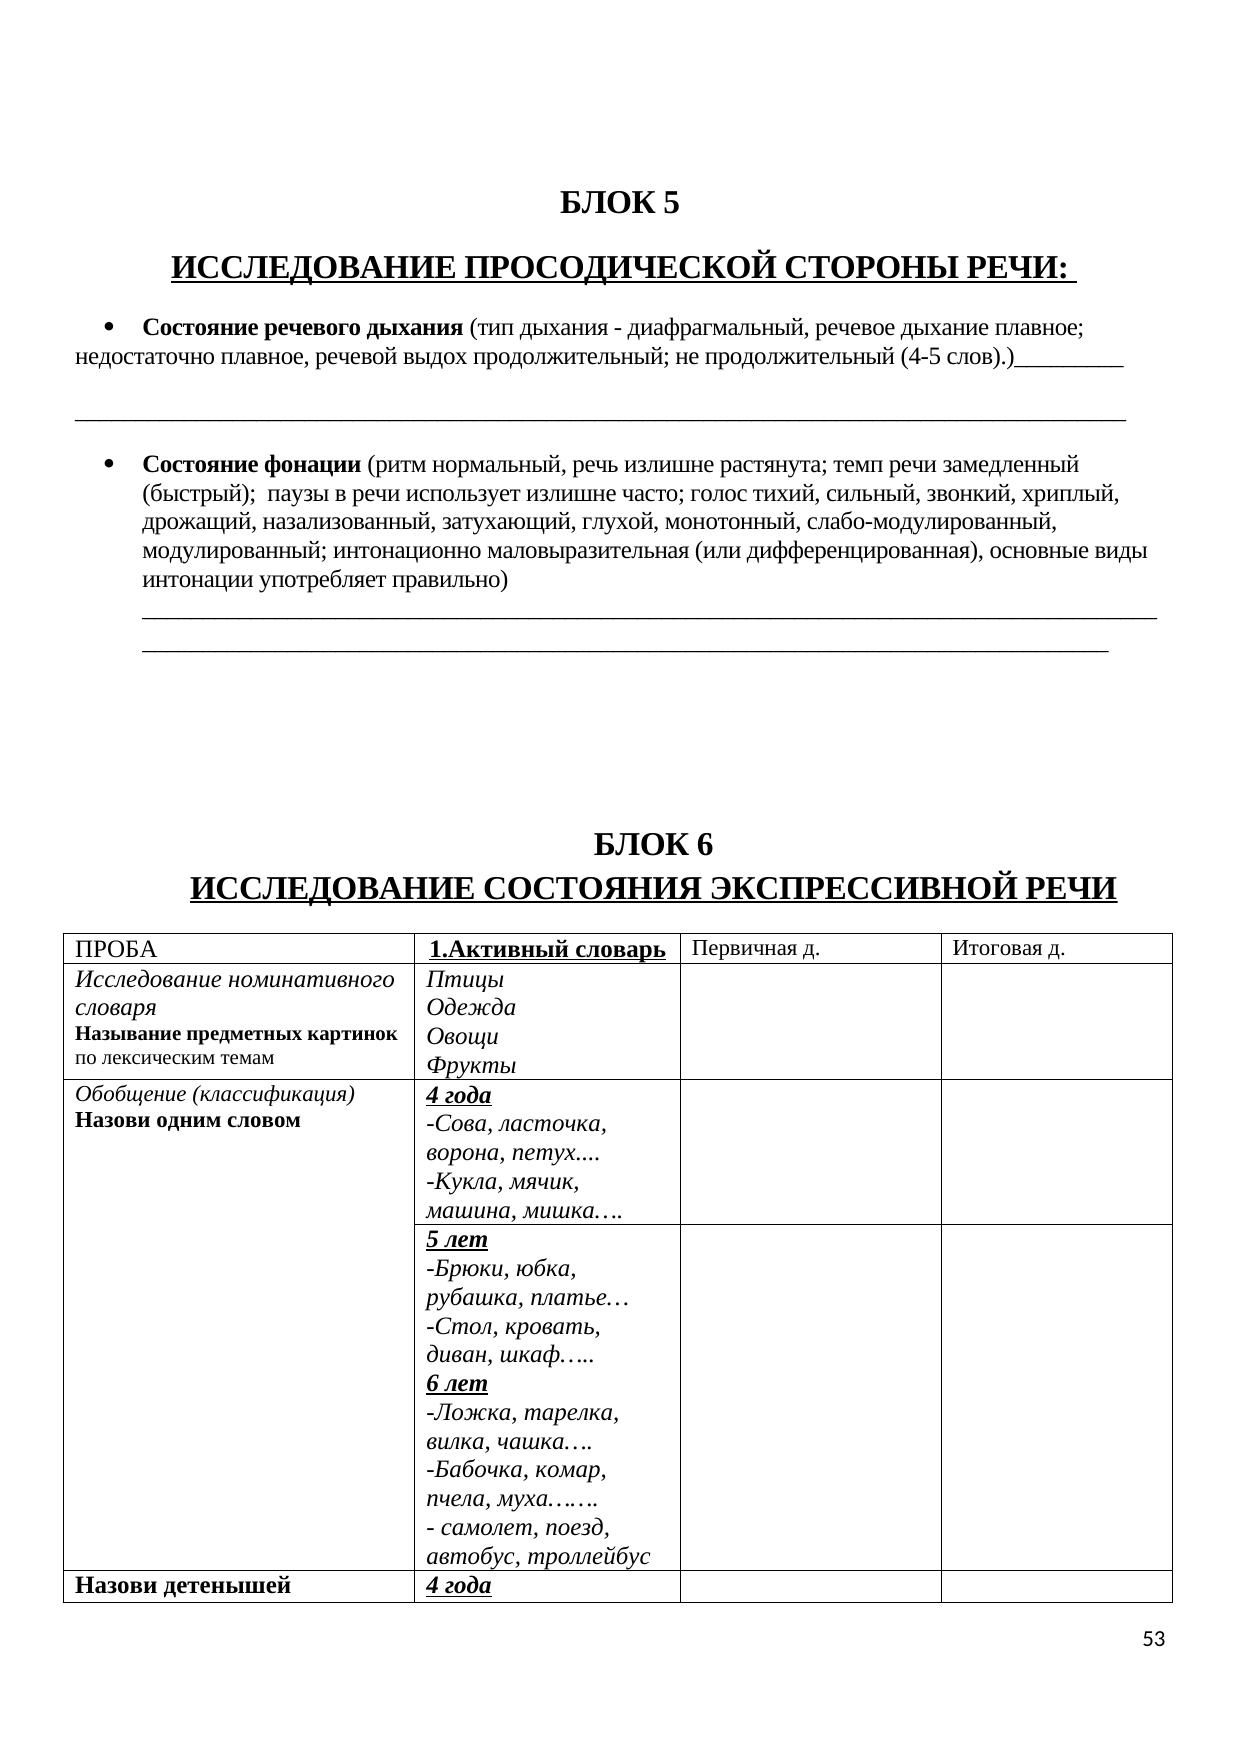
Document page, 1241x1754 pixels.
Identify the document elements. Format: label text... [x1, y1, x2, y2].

table_cell 4 года -Сова, ласточка, ворона, петух.... -Кукла, мячик, машина, мишка…. [415, 1080, 680, 1223]
table_header ПРОБА [64, 934, 414, 963]
table_cell [681, 1225, 941, 1569]
text недостаточно плавное, речевой выдох продолжительный; не продолжительный (4-5 слов).)_________ [75, 341, 1165, 370]
list ИССЛЕДОВАНИЕ СОСТОЯНИЯ ЭКСПРЕССИВНОЙ РЕЧИ [142, 868, 1165, 906]
table_cell [681, 964, 941, 1079]
list ____________________________________________________________________________________________________________________________________________________________________ [142, 593, 1165, 654]
table_cell [942, 1225, 1172, 1569]
table_cell Назови детенышей [64, 1571, 414, 1602]
table_cell 5 лет -Брюки, юбка, рубашка, платье… -Стол, кровать, диван, шкаф….. 6 лет -Ложка, тарелка, вилка, чашка…. -Бабочка, комар, пчела, муха……. - самолет, поезд, автобус, троллейбус [415, 1225, 680, 1569]
table_cell Обобщение (классификация) Назови одним словом [64, 1080, 414, 1569]
table_header Итоговая д. [942, 934, 1172, 963]
table_cell [681, 1571, 941, 1602]
table_cell [681, 1080, 941, 1223]
table_header Первичная д. [681, 934, 941, 963]
list БЛОК 6 [142, 824, 1165, 862]
table_cell Птицы Одежда Овощи Фрукты [415, 964, 680, 1079]
table_cell [942, 1571, 1172, 1602]
table_cell [942, 1080, 1172, 1223]
table_header 1.Активный словарь [415, 934, 680, 963]
text ИССЛЕДОВАНИЕ ПРОСОДИЧЕСКОЙ СТОРОНЫ РЕЧИ: [75, 248, 1165, 286]
list Состояние фонации (ритм нормальный, речь излишне растянута; темп речи замедленный (быстрый); паузы в речи использует излишне часто; голос тихий, сильный, звонкий, хриплый, дрожащий, назализованный, затухающий, глухой, монотонный, слабо-модулированный, модулированный; интонационно маловыразительная (или дифференцированная), основные виды интонации употребляет правильно) [104, 449, 1165, 593]
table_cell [415, 1571, 680, 1602]
text БЛОК 5 [75, 183, 1165, 221]
table_cell [942, 964, 1172, 1079]
list Состояние речевого дыхания (тип дыхания - диафрагмальный, речевое дыхание плавное; [104, 312, 1165, 341]
table_cell Исследование номинативного словаря Называние предметных картинок по лексическим темам [64, 964, 414, 1079]
text _______________________________________________________________________________________ [75, 395, 1165, 424]
